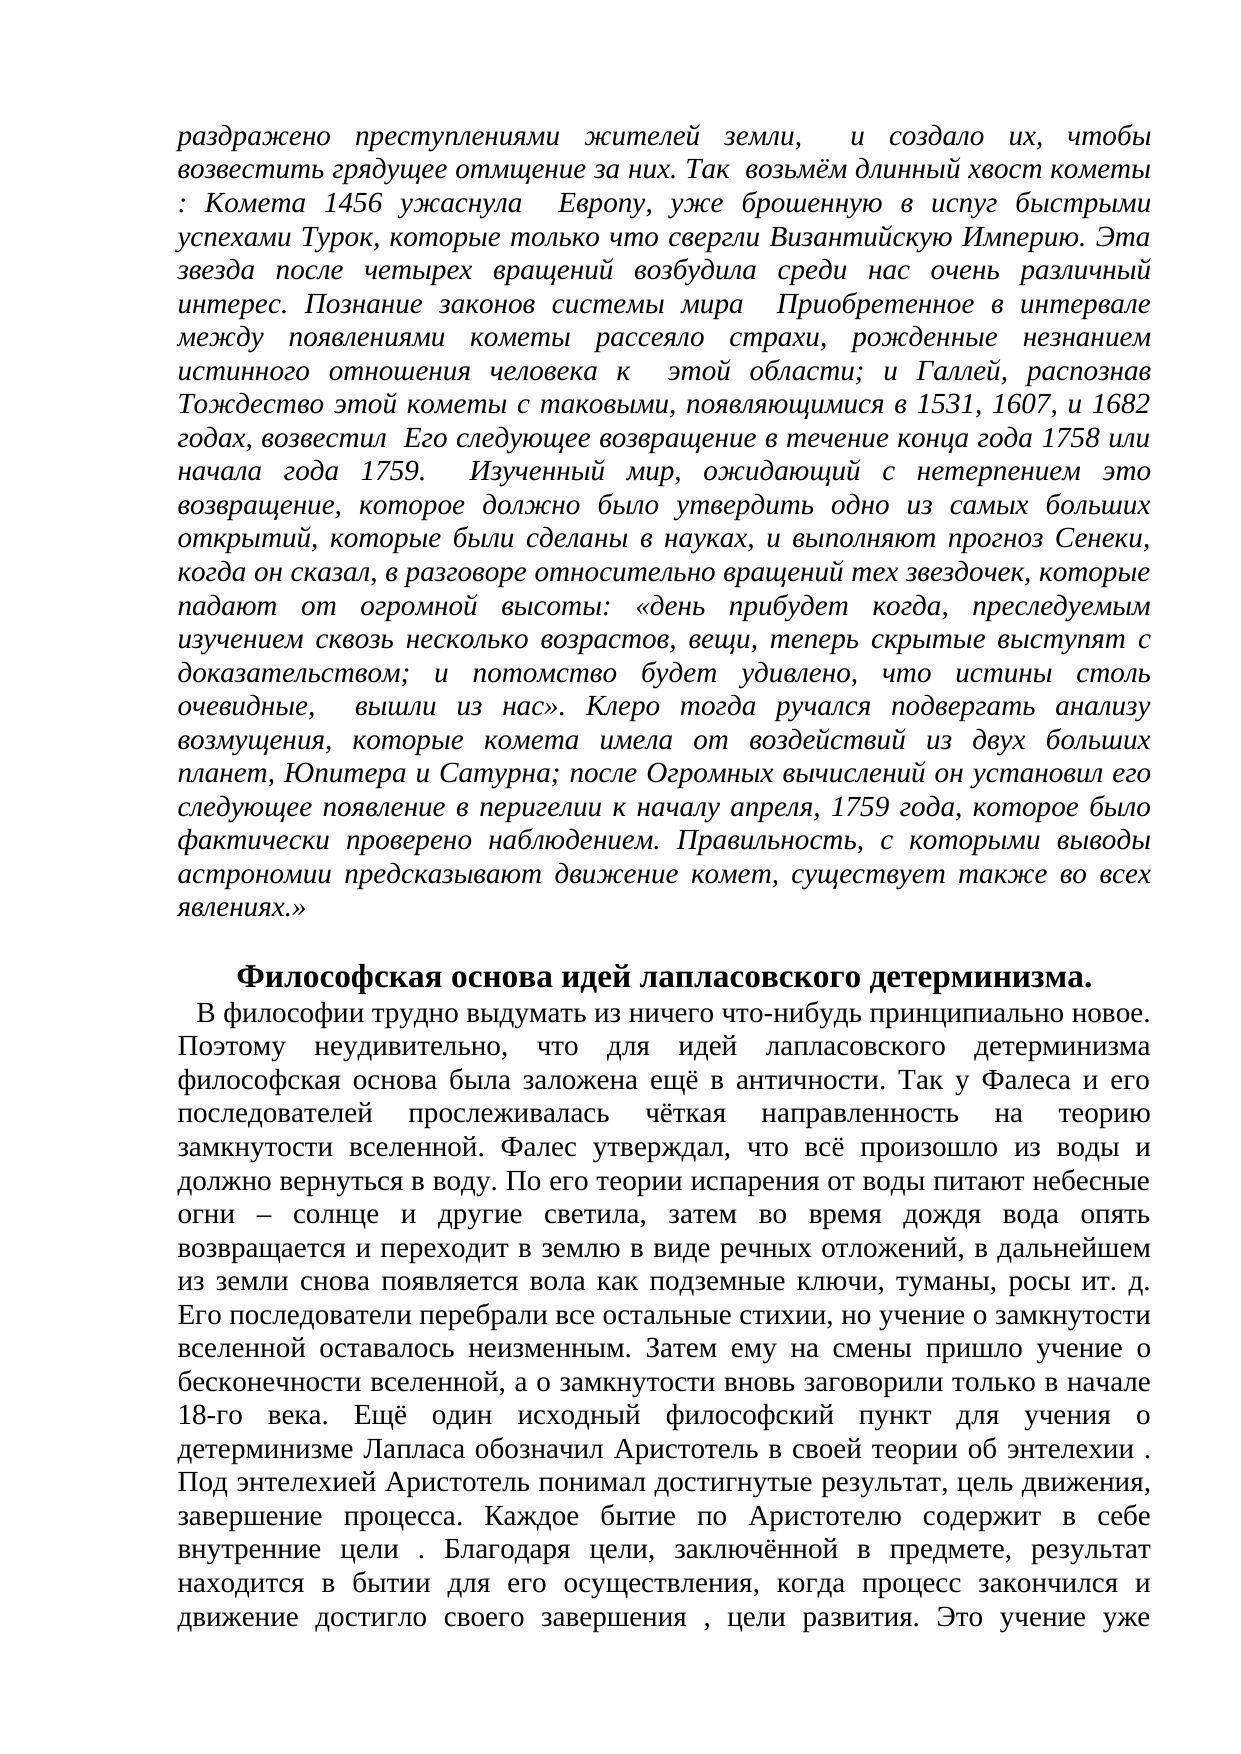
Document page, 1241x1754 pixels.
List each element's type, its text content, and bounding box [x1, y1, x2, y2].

text Философская основа идей лапласовского детерминизма. [177, 957, 1152, 995]
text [177, 118, 1152, 923]
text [177, 995, 1152, 1632]
